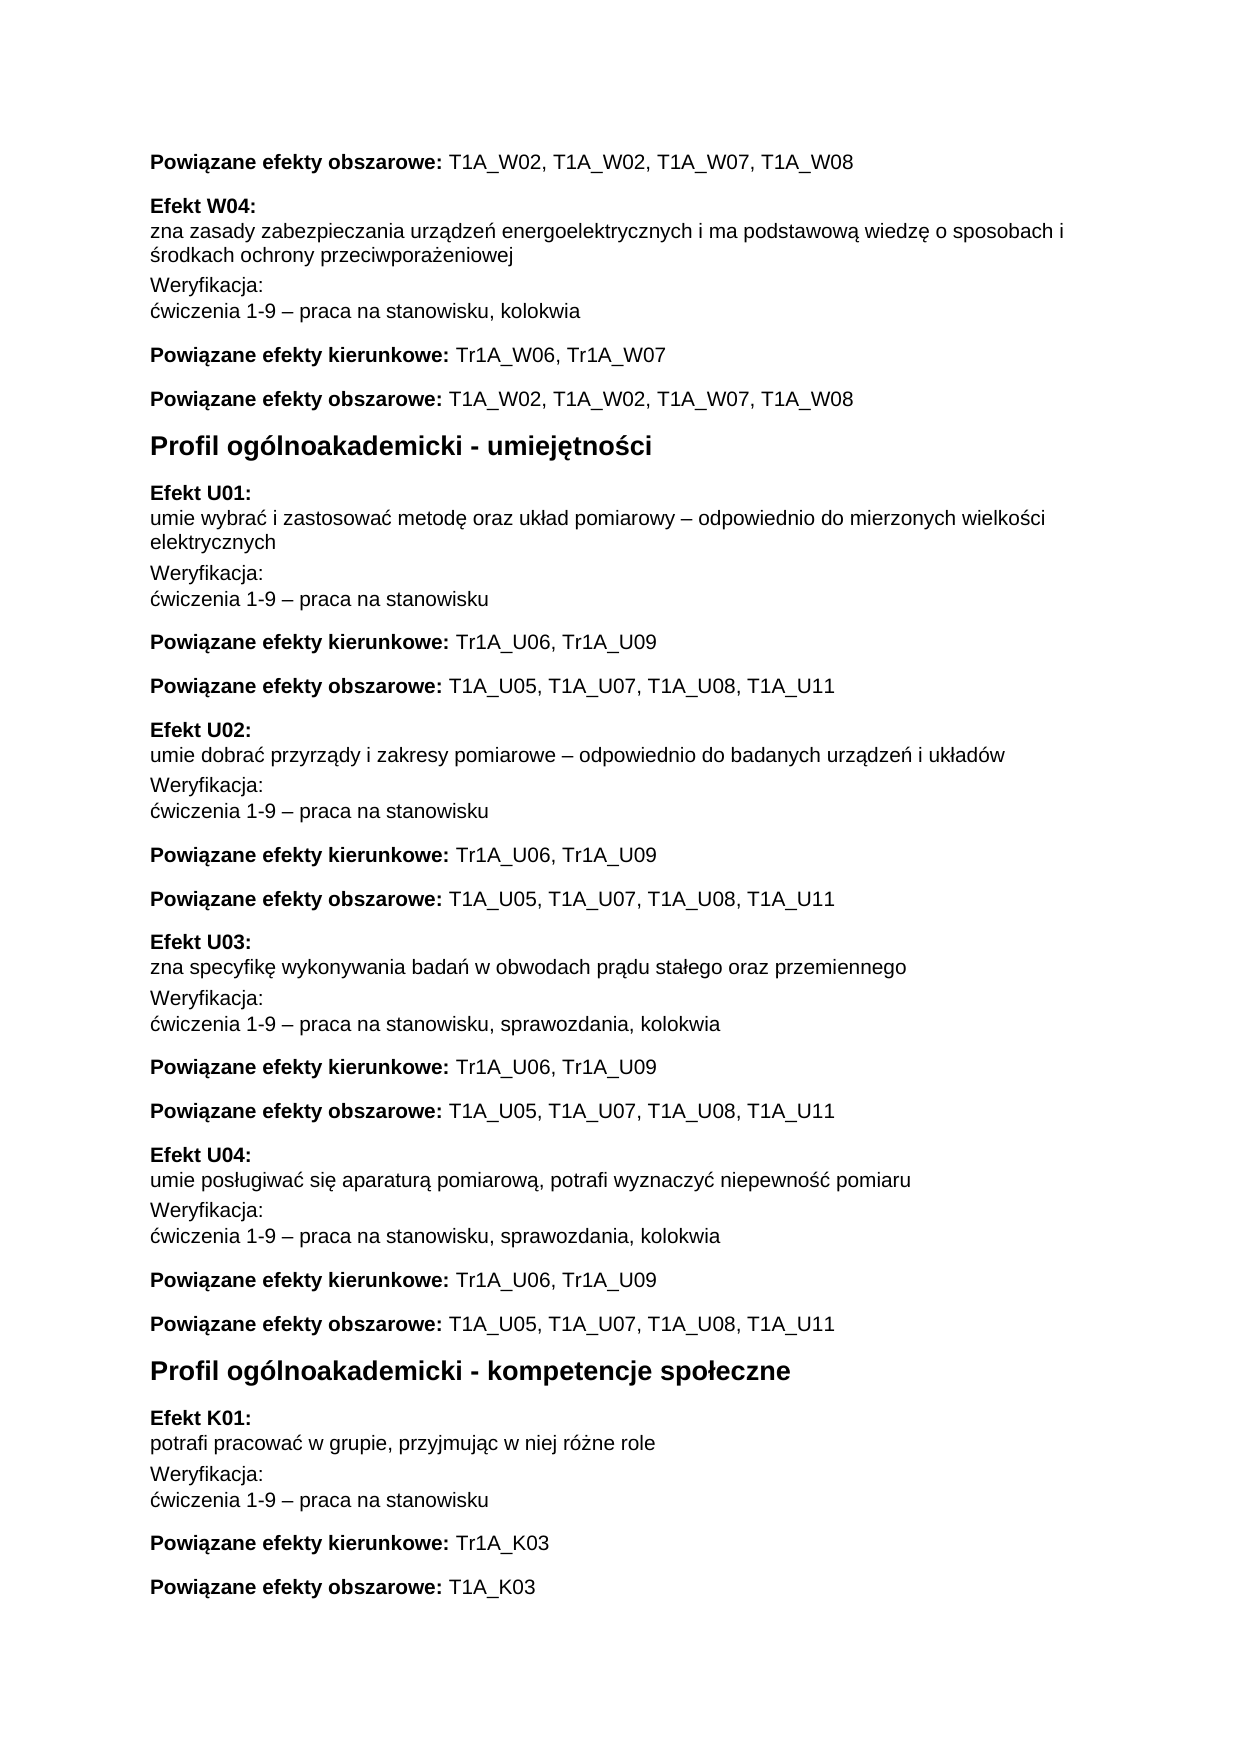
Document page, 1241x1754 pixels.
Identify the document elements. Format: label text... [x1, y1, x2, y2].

text ćwiczenia 1-9 – praca na stanowisku, kolokwia [150, 299, 1090, 323]
text Powiązane efekty kierunkowe: Tr1A_W06, Tr1A_W07 [150, 343, 1090, 367]
text Powiązane efekty obszarowe: T1A_K03 [150, 1575, 1090, 1599]
text zna zasady zabezpieczania urządzeń energoelektrycznych i ma podstawową wiedzę o sposobach i środkach ochrony przeciwporażeniowej [150, 219, 1090, 267]
text Efekt K01: [150, 1406, 1090, 1430]
text Powiązane efekty obszarowe: T1A_U05, T1A_U07, T1A_U08, T1A_U11 [150, 1099, 1090, 1123]
text Efekt U03: [150, 930, 1090, 954]
text ćwiczenia 1-9 – praca na stanowisku [150, 1487, 1090, 1511]
text Powiązane efekty kierunkowe: Tr1A_U06, Tr1A_U09 [150, 1055, 1090, 1079]
text Powiązane efekty kierunkowe: Tr1A_U06, Tr1A_U09 [150, 1268, 1090, 1292]
text Weryfikacja: [150, 1461, 1090, 1485]
text Powiązane efekty obszarowe: T1A_U05, T1A_U07, T1A_U08, T1A_U11 [150, 886, 1090, 910]
text umie posługiwać się aparaturą pomiarową, potrafi wyznaczyć niepewność pomiaru [150, 1168, 1090, 1192]
text Weryfikacja: [150, 1198, 1090, 1222]
text Powiązane efekty obszarowe: T1A_U05, T1A_U07, T1A_U08, T1A_U11 [150, 1311, 1090, 1335]
text umie wybrać i zastosować metodę oraz układ pomiarowy – odpowiednio do mierzonych wielkości elektrycznych [150, 506, 1090, 554]
text Powiązane efekty kierunkowe: Tr1A_K03 [150, 1531, 1090, 1555]
text Weryfikacja: [150, 773, 1090, 797]
subtitle Profil ogólnoakademicki - umiejętności [150, 430, 1090, 461]
text Weryfikacja: [150, 985, 1090, 1009]
text zna specyfikę wykonywania badań w obwodach prądu stałego oraz przemiennego [150, 955, 1090, 979]
text potrafi pracować w grupie, przyjmując w niej różne role [150, 1431, 1090, 1455]
text ćwiczenia 1-9 – praca na stanowisku, sprawozdania, kolokwia [150, 1224, 1090, 1248]
text Weryfikacja: [150, 273, 1090, 297]
subtitle Profil ogólnoakademicki - kompetencje społeczne [150, 1355, 1090, 1386]
text Powiązane efekty kierunkowe: Tr1A_U06, Tr1A_U09 [150, 630, 1090, 654]
text Efekt U04: [150, 1143, 1090, 1167]
text Powiązane efekty obszarowe: T1A_W02, T1A_W02, T1A_W07, T1A_W08 [150, 150, 1090, 174]
text umie dobrać przyrządy i zakresy pomiarowe – odpowiednio do badanych urządzeń i układów [150, 743, 1090, 767]
text Powiązane efekty obszarowe: T1A_W02, T1A_W02, T1A_W07, T1A_W08 [150, 386, 1090, 410]
text Efekt W04: [150, 194, 1090, 218]
text ćwiczenia 1-9 – praca na stanowisku, sprawozdania, kolokwia [150, 1011, 1090, 1035]
text Weryfikacja: [150, 560, 1090, 584]
text Efekt U01: [150, 481, 1090, 505]
text Efekt U02: [150, 718, 1090, 742]
text Powiązane efekty kierunkowe: Tr1A_U06, Tr1A_U09 [150, 843, 1090, 867]
text Powiązane efekty obszarowe: T1A_U05, T1A_U07, T1A_U08, T1A_U11 [150, 674, 1090, 698]
text ćwiczenia 1-9 – praca na stanowisku [150, 586, 1090, 610]
text ćwiczenia 1-9 – praca na stanowisku [150, 799, 1090, 823]
